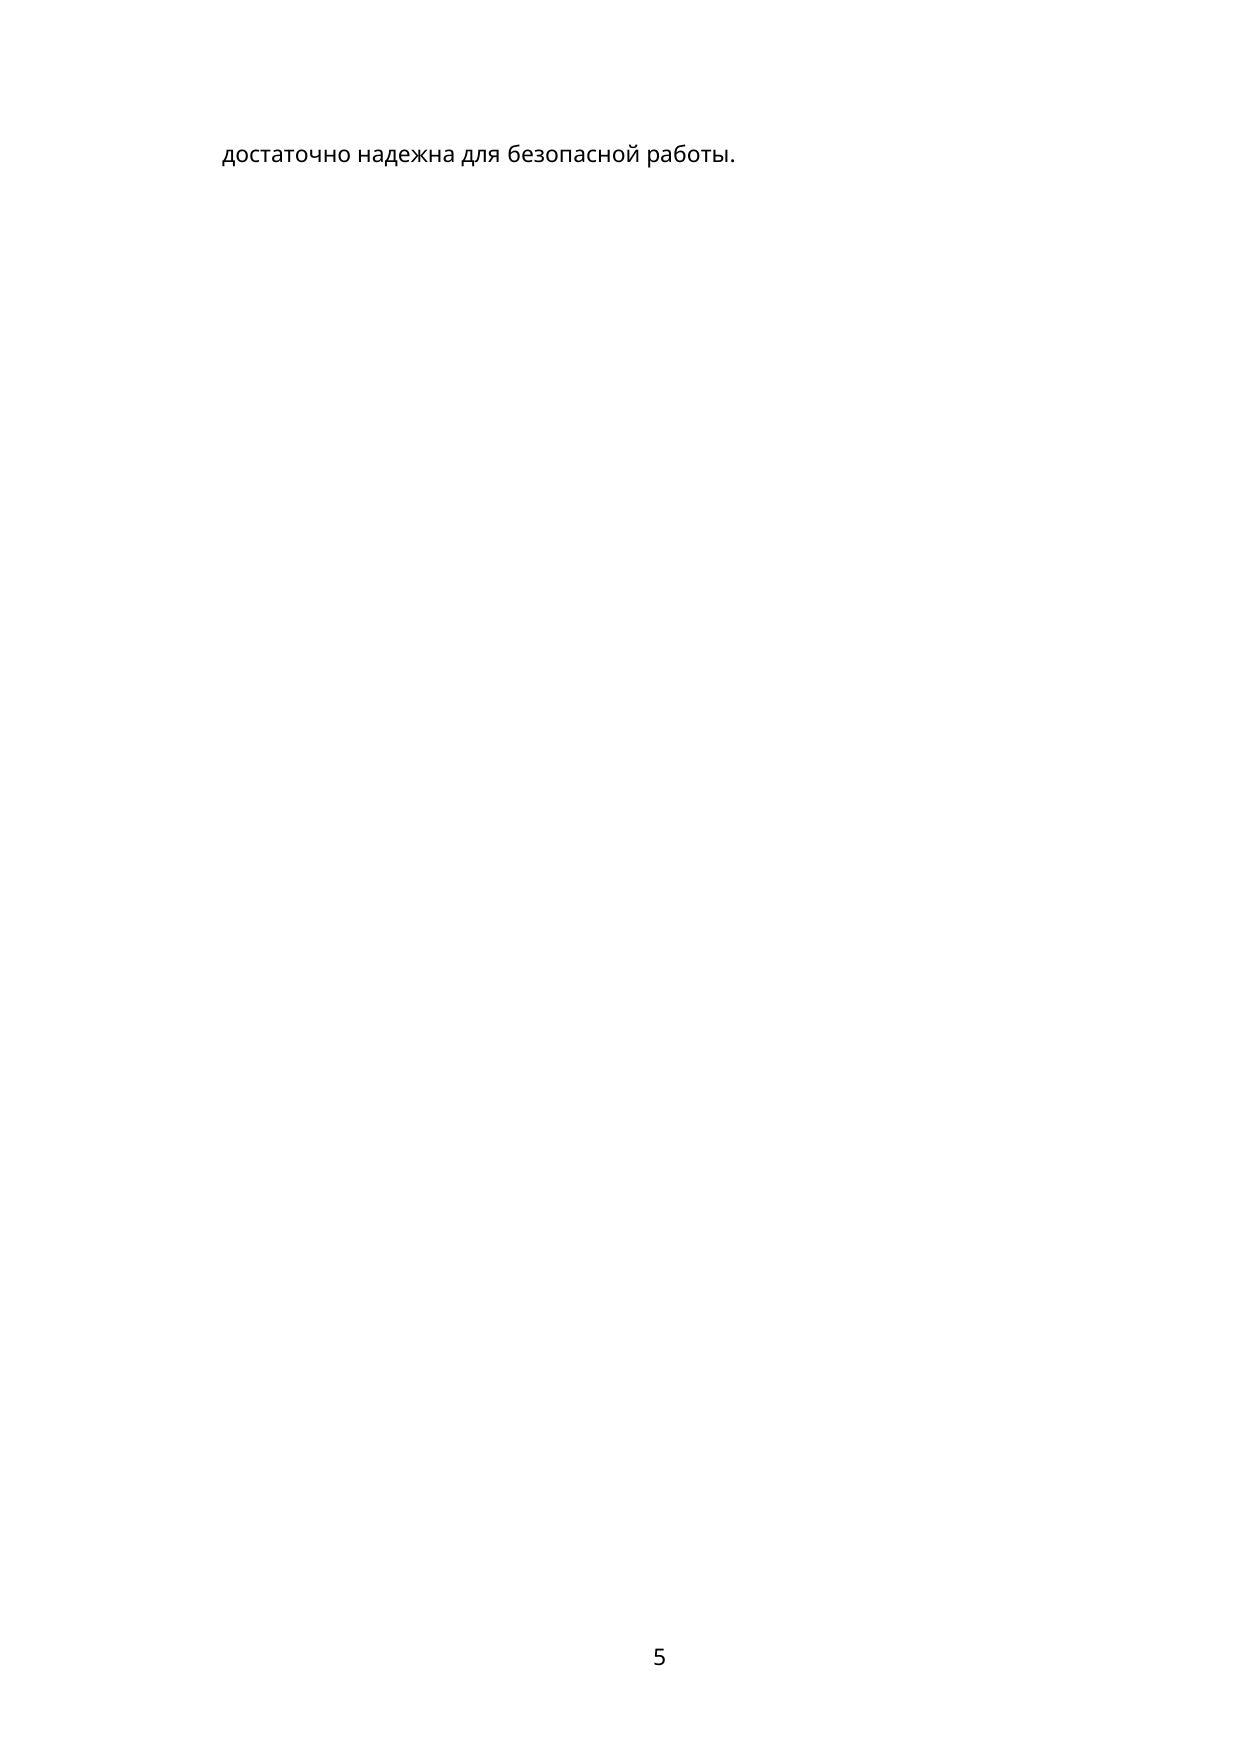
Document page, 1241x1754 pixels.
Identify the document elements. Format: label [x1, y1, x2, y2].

list [184, 137, 1123, 169]
